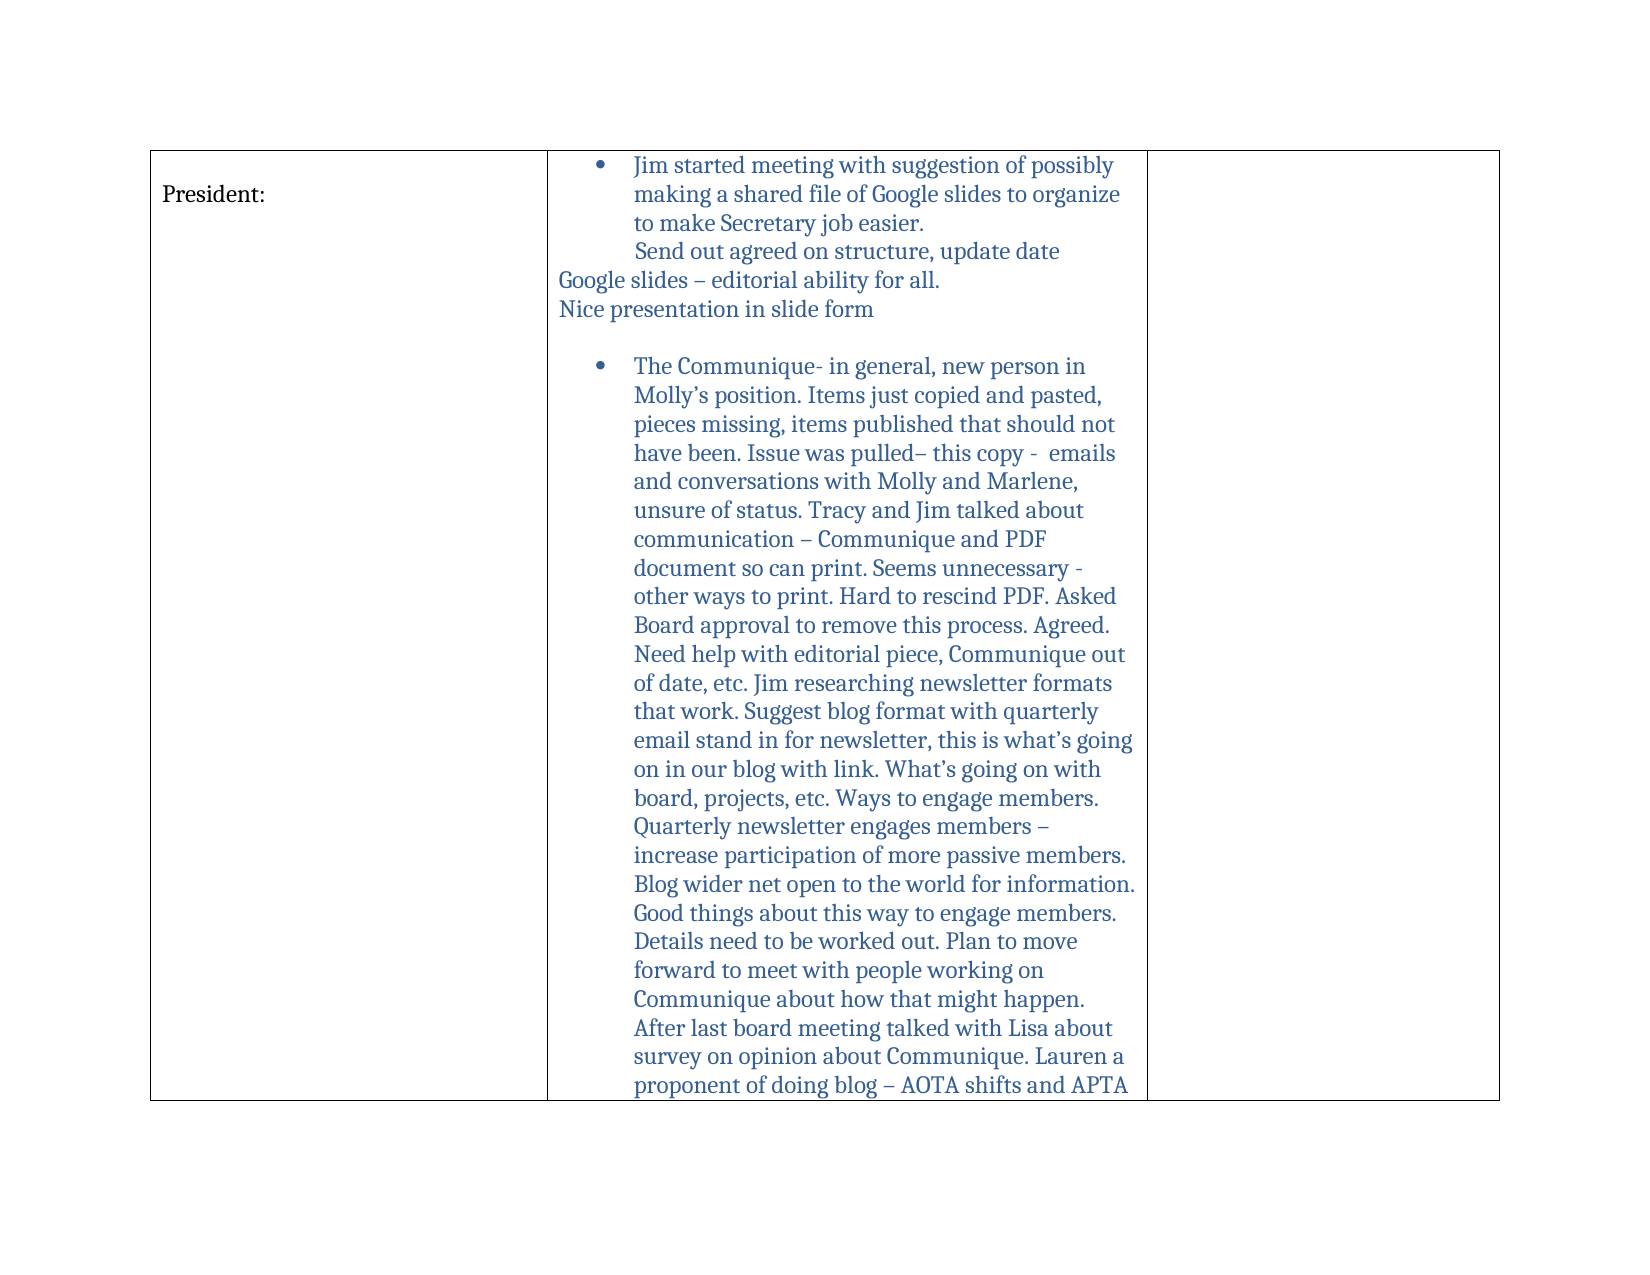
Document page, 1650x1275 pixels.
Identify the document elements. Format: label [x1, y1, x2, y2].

table_cell [548, 151, 1147, 1100]
table_cell [1148, 151, 1499, 1100]
table_cell [151, 151, 547, 1100]
